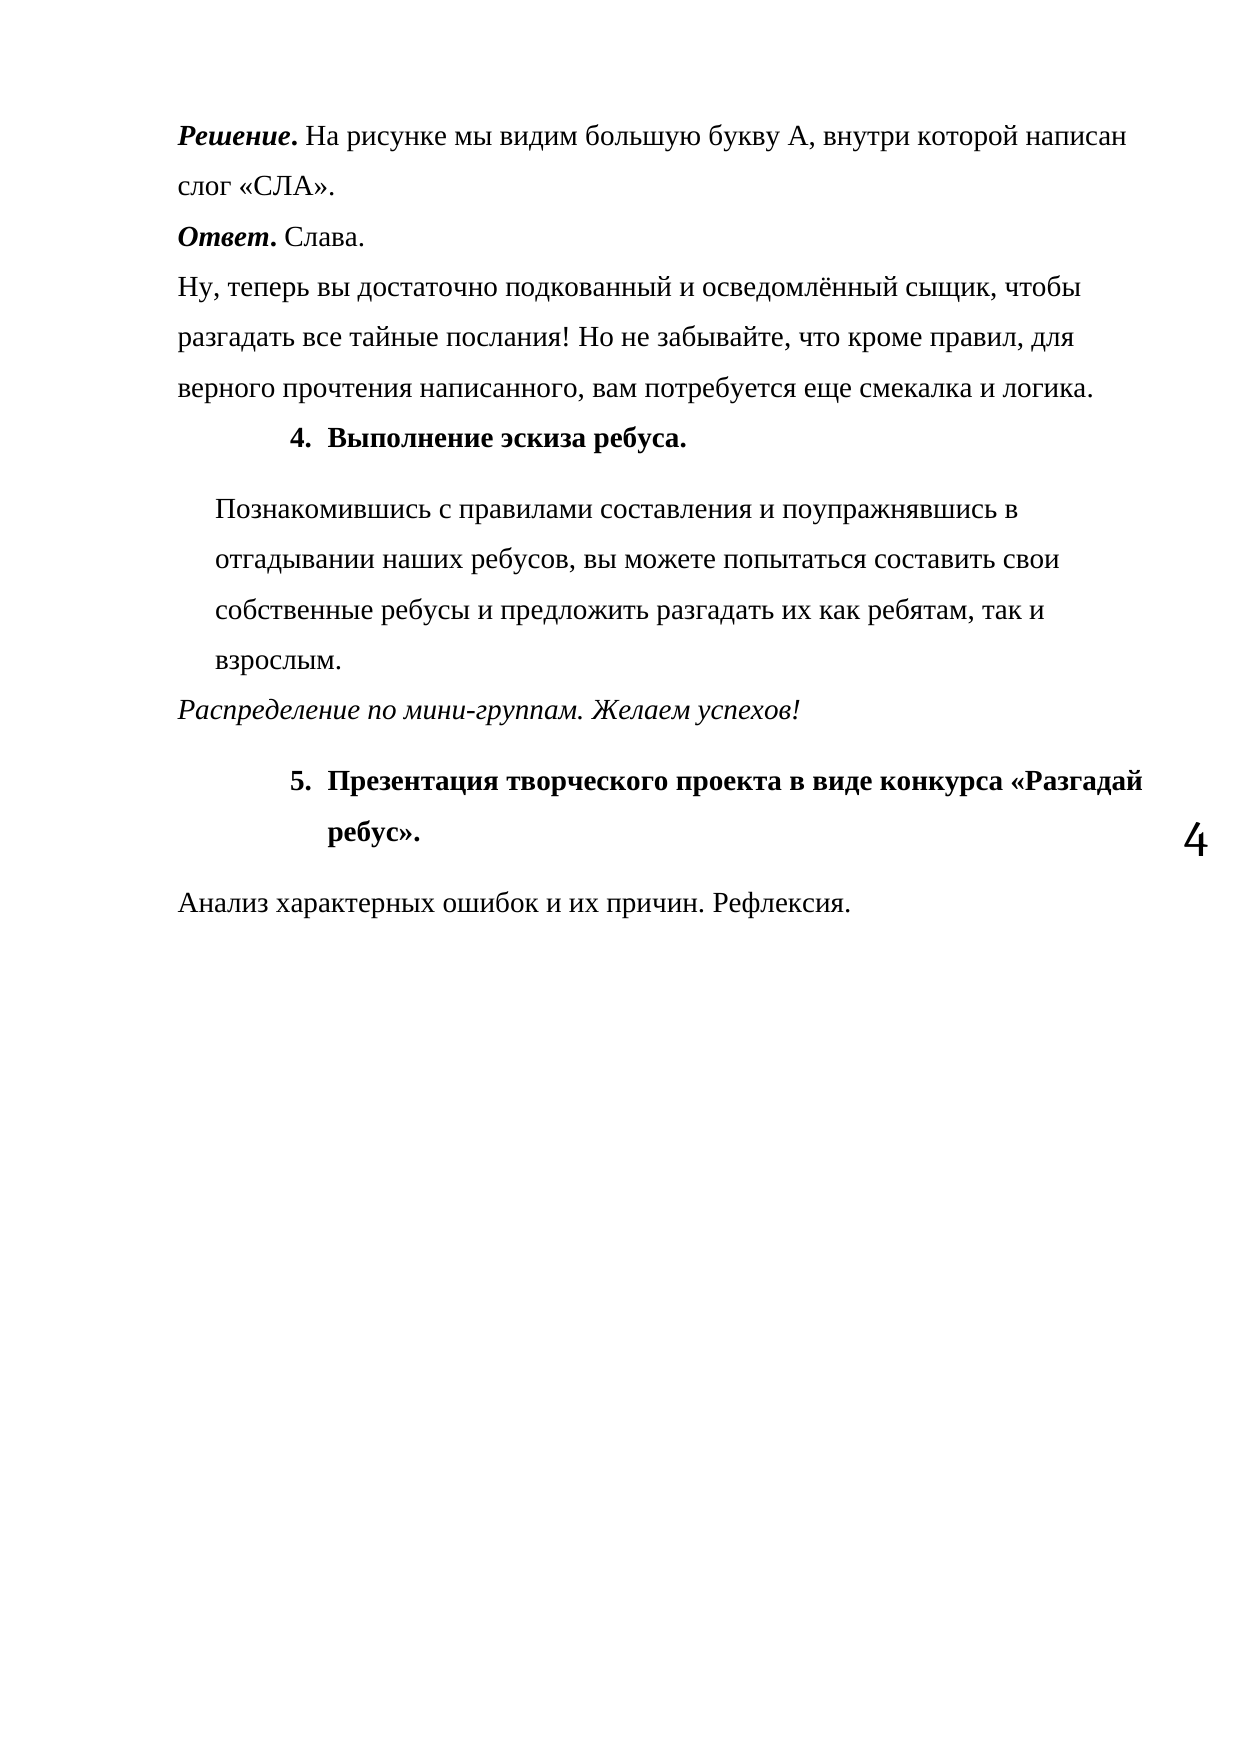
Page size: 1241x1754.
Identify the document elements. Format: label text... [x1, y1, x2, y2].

text Анализ характерных ошибок и их причин. Рефлексия. [177, 885, 1152, 918]
text Решение. На рисунке мы видим большую букву А, внутри которой написан слог «СЛА». [177, 118, 1152, 202]
list Презентация творческого проекта в виде конкурса «Разгадай ребус». [290, 763, 1152, 847]
text Ответ. Слава. [177, 219, 1152, 252]
list Выполнение эскиза ребуса. [290, 420, 1152, 453]
text Ну, теперь вы достаточно подкованный и осведомлённый сыщик, чтобы разгадать все тайные послания! Но не забывайте, что кроме правил, для верного прочтения написанного, вам потребуется еще смекалка и логика. [177, 269, 1152, 403]
text Познакомившись с правилами составления и поупражнявшись в отгадывании наших ребусов, вы можете попытаться составить свои собственные ребусы и предложить разгадать их как ребятам, так и взрослым. [215, 491, 1152, 676]
text Распределение по мини-группам. Желаем успехов! [177, 692, 1152, 726]
